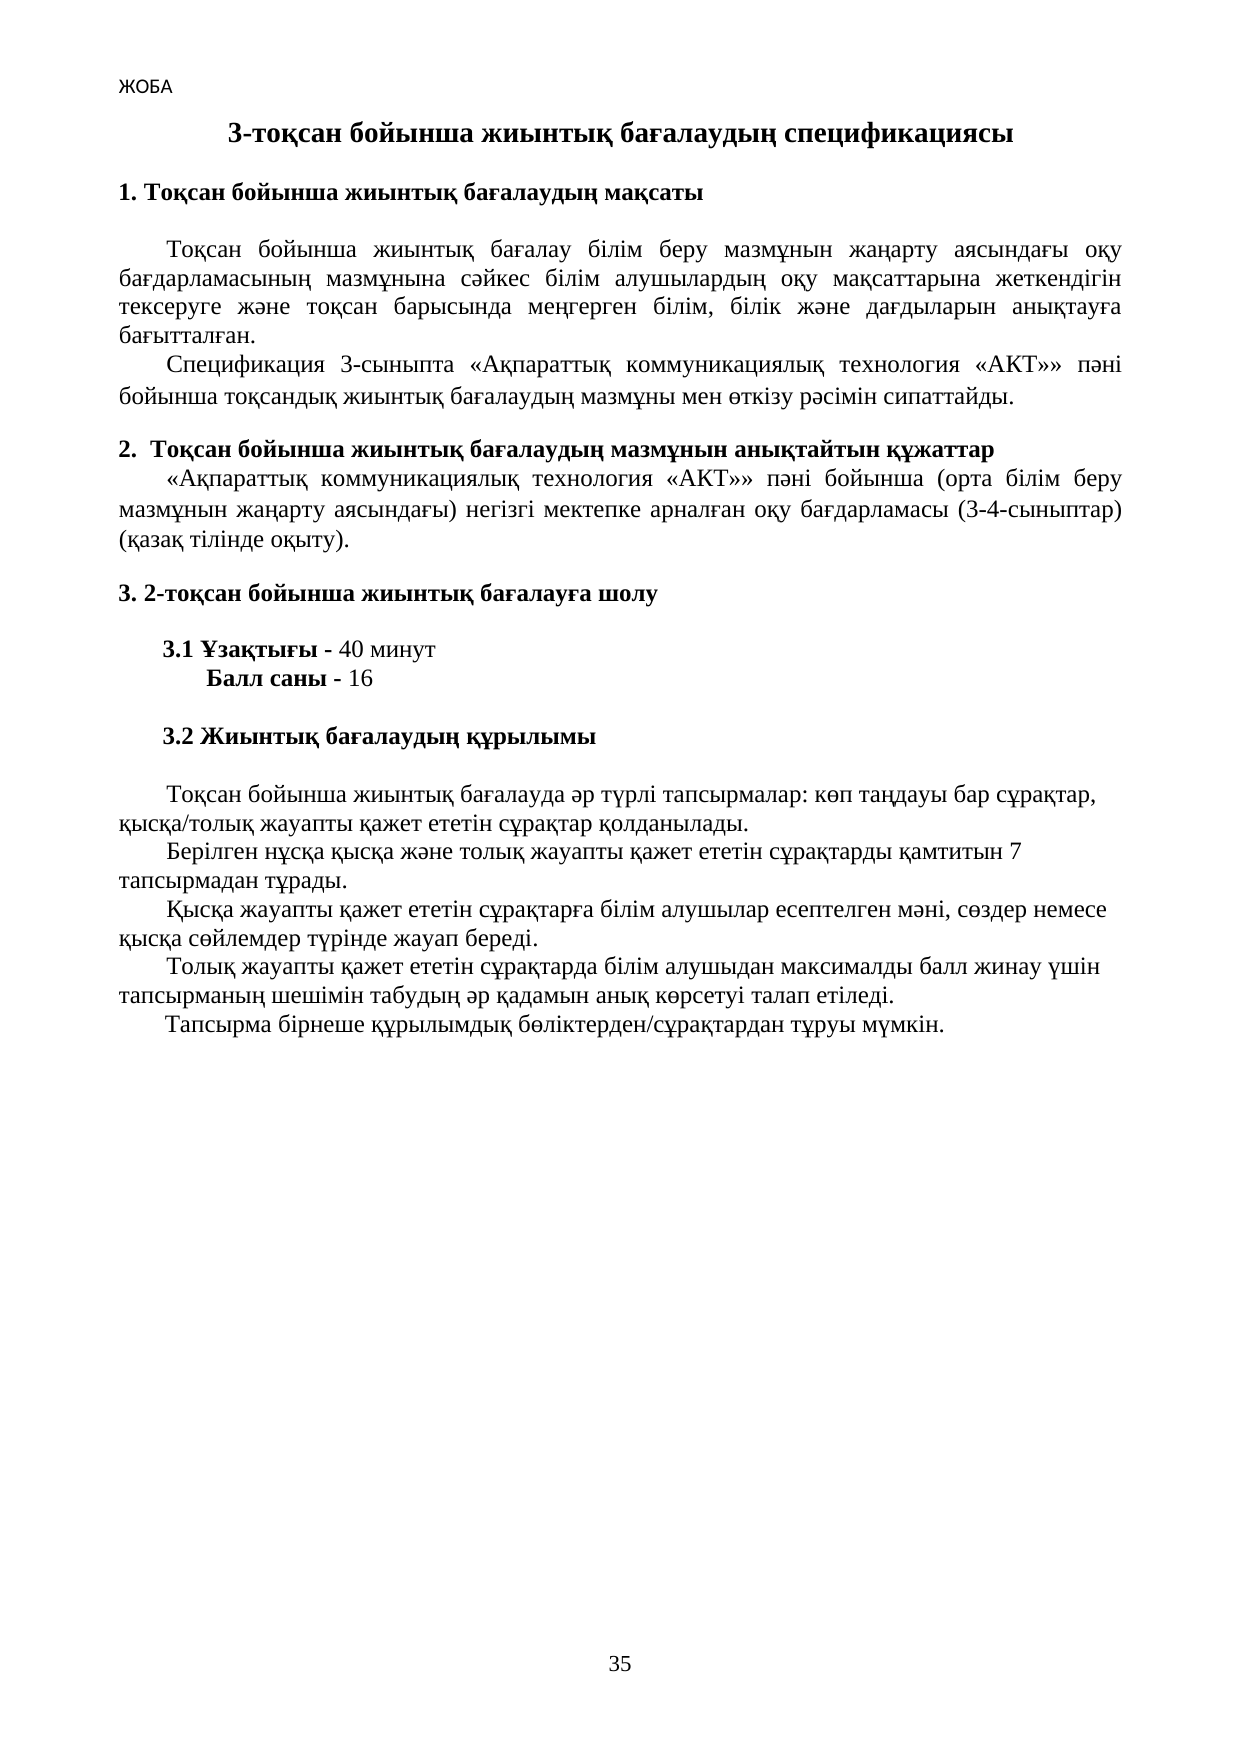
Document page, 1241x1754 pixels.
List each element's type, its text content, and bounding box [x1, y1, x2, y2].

text Тапсырма бірнеше құрылымдық бөліктерден/сұрақтардан тұруы мүмкін. [164, 1009, 1123, 1038]
text 35 [118, 1649, 1122, 1676]
text Берілген нұсқа қысқа және толық жауапты қажет ететін сұрақтарды қамтитын 7 тапсырмадан тұрады. [119, 836, 1123, 894]
text 3.2 Жиынтық бағалаудың құрылымы [162, 721, 1123, 750]
text Спецификация 3-сыныпта «Ақпараттық коммуникациялық технология «АКТ»» пәні бойынша тоқсандық жиынтық бағалаудың мазмұны мен өткізу рәсімін сипаттайды. [119, 349, 1123, 410]
text Балл саны - 16 [206, 663, 1123, 692]
text Қысқа жауапты қажет ететін сұрақтарға білім алушылар есептелген мәні, сөздер немесе қысқа сөйлемдер түрінде жауап береді. [119, 894, 1121, 951]
text Толық жауапты қажет ететін сұрақтарда білім алушыдан максималды балл жинау үшін тапсырманың шешімін табудың әр қадамын анық көрсетуі талап етіледі. [119, 951, 1123, 1009]
text Тоқсан бойынша жиынтық бағалауда әр түрлі тапсырмалар: көп таңдауы бар сұрақтар, қысқа/толық жауапты қажет ететін сұрақтар қолданылады. [119, 779, 1121, 836]
text Тоқсан бойынша жиынтық бағалау білім беру мазмұнын жаңарту аясындағы оқу бағдарламасының мазмұнына сәйкес білім алушылардың оқу мақсаттарына жеткендігін тексеруге және тоқсан барысында меңгерген білім, білік және дағдыларын анықтауға бағытталған. [119, 234, 1123, 348]
list 2-тоқсан бойынша жиынтық бағалауға шолу [118, 578, 1123, 606]
list Тоқсан бойынша жиынтық бағалаудың мазмұнын анықтайтын құжаттар [118, 434, 1123, 463]
text 3-тоқсан бойынша жиынтық бағалаудың спецификациясы [118, 115, 1123, 148]
text «Ақпараттық коммуникациялық технология «АКТ»» пәні бойынша (орта білім беру мазмұнын жаңарту аясындағы) негізгі мектепке арналған оқу бағдарламасы (3-4-сыныптар) (қазақ тілінде оқыту). [119, 463, 1123, 553]
text 3.1 Ұзақтығы - 40 минут [162, 634, 1123, 663]
list Тоқсан бойынша жиынтық бағалаудың мақсаты [118, 177, 1123, 206]
text ЖОБА [119, 73, 1123, 99]
